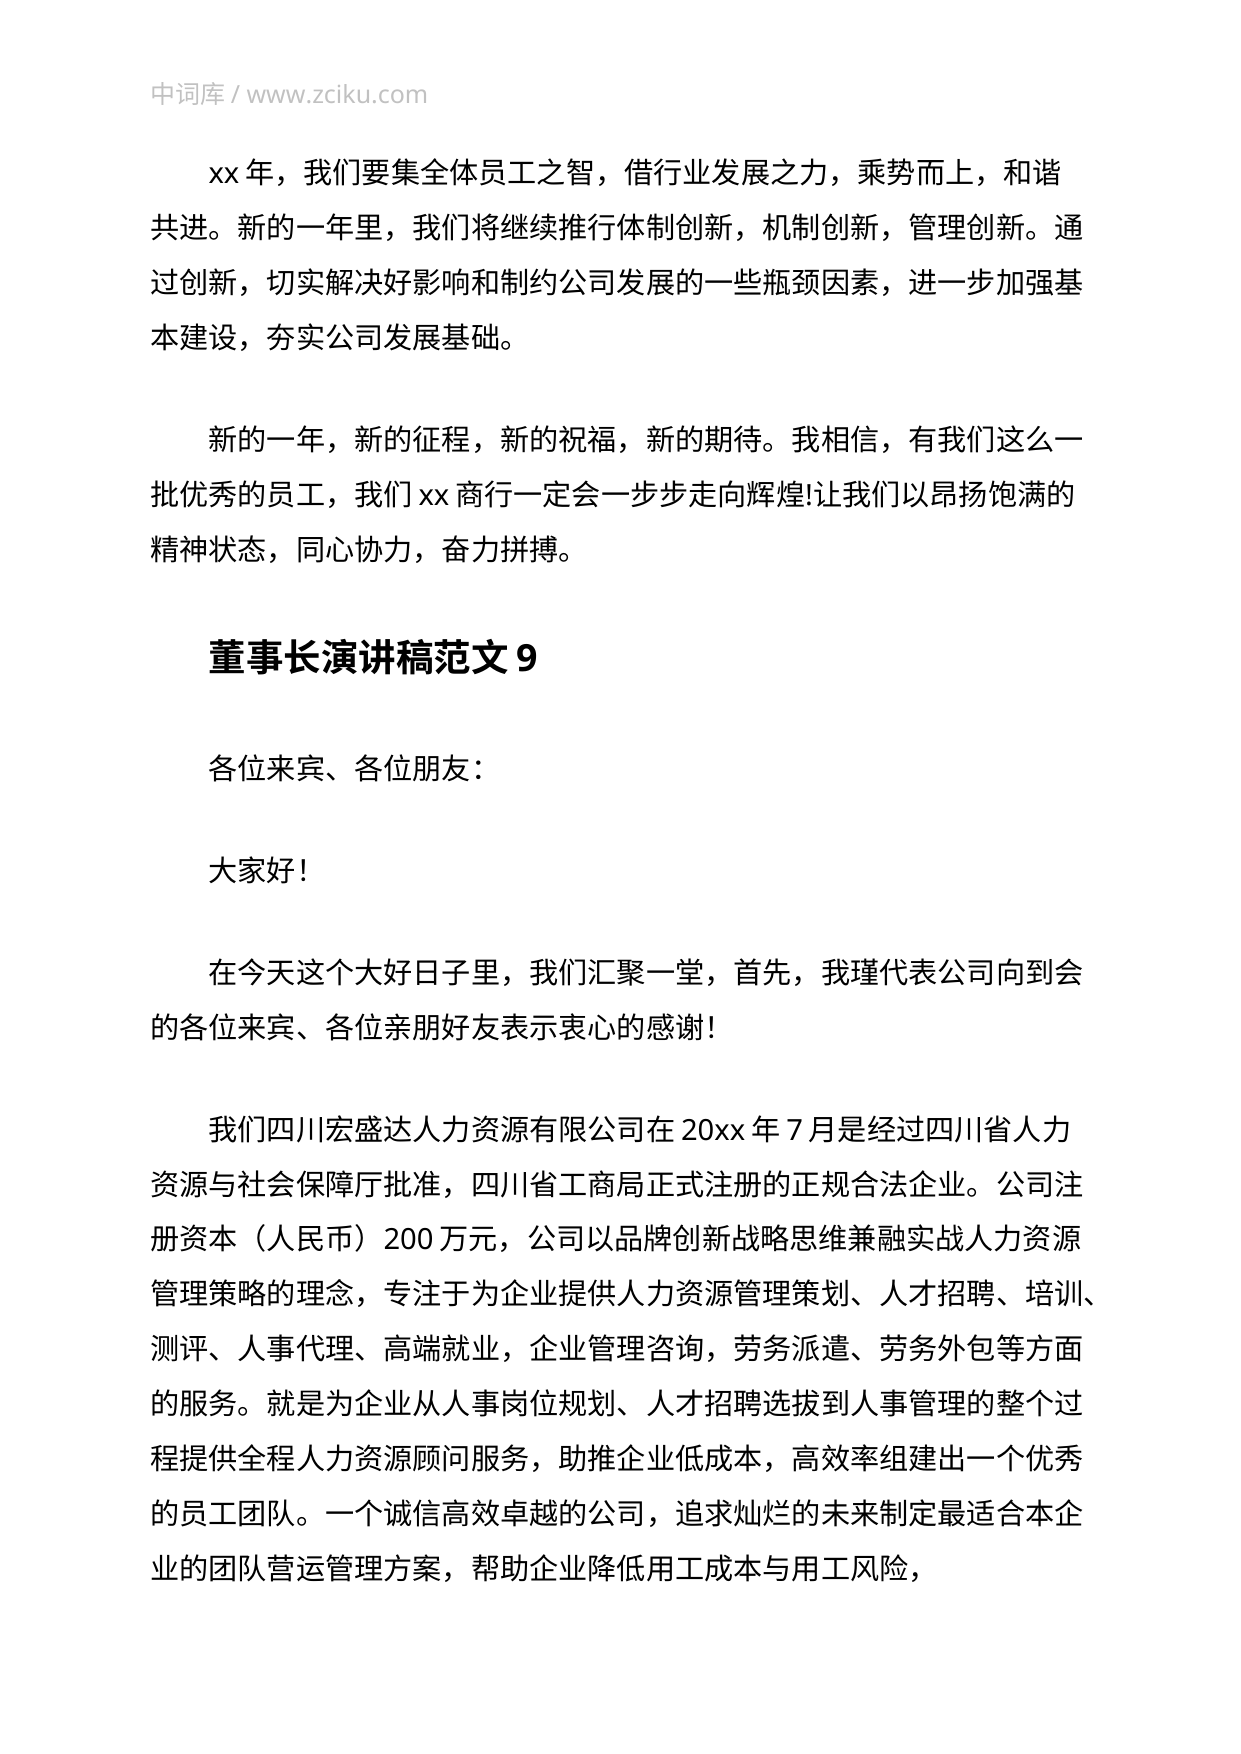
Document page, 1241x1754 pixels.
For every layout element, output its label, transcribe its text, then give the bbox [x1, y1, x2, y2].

text 我们四川宏盛达人力资源有限公司在20xx年7月是经过四川省人力资源与社会保障厅批准，四川省工商局正式注册的正规合法企业。公司注册资本（人民币）200万元，公司以品牌创新战略思维兼融实战人力资源管理策略的理念，专注于为企业提供人力资源管理策划、人才招聘、培训、测评、人事代理、高端就业，企业管理咨询，劳务派遣、劳务外包等方面的服务。就是为企业从人事岗位规划、人才招聘选拔到人事管理的整个过程提供全程人力资源顾问服务，助推企业低成本，高效率组建出一个优秀的员工团队。一个诚信高效卓越的公司，追求灿烂的未来制定最适合本企业的团队营运管理方案，帮助企业降低用工成本与用工风险， [150, 1106, 1090, 1588]
text 董事长演讲稿范文9 [150, 628, 1090, 683]
text xx年，我们要集全体员工之智，借行业发展之力，乘势而上，和谐共进。新的一年里，我们将继续推行体制创新，机制创新，管理创新。通过创新，切实解决好影响和制约公司发展的一些瓶颈因素，进一步加强基本建设，夯实公司发展基础。 [150, 150, 1090, 357]
text 在今天这个大好日子里，我们汇聚一堂，首先，我瑾代表公司向到会的各位来宾、各位亲朋好友表示衷心的感谢！ [150, 949, 1090, 1047]
text 大家好！ [150, 848, 1090, 890]
text 新的一年，新的征程，新的祝福，新的期待。我相信，有我们这么一批优秀的员工，我们xx商行一定会一步步走向辉煌!让我们以昂扬饱满的精神状态，同心协力，奋力拼搏。 [150, 417, 1090, 569]
text 各位来宾、各位朋友： [150, 746, 1090, 788]
